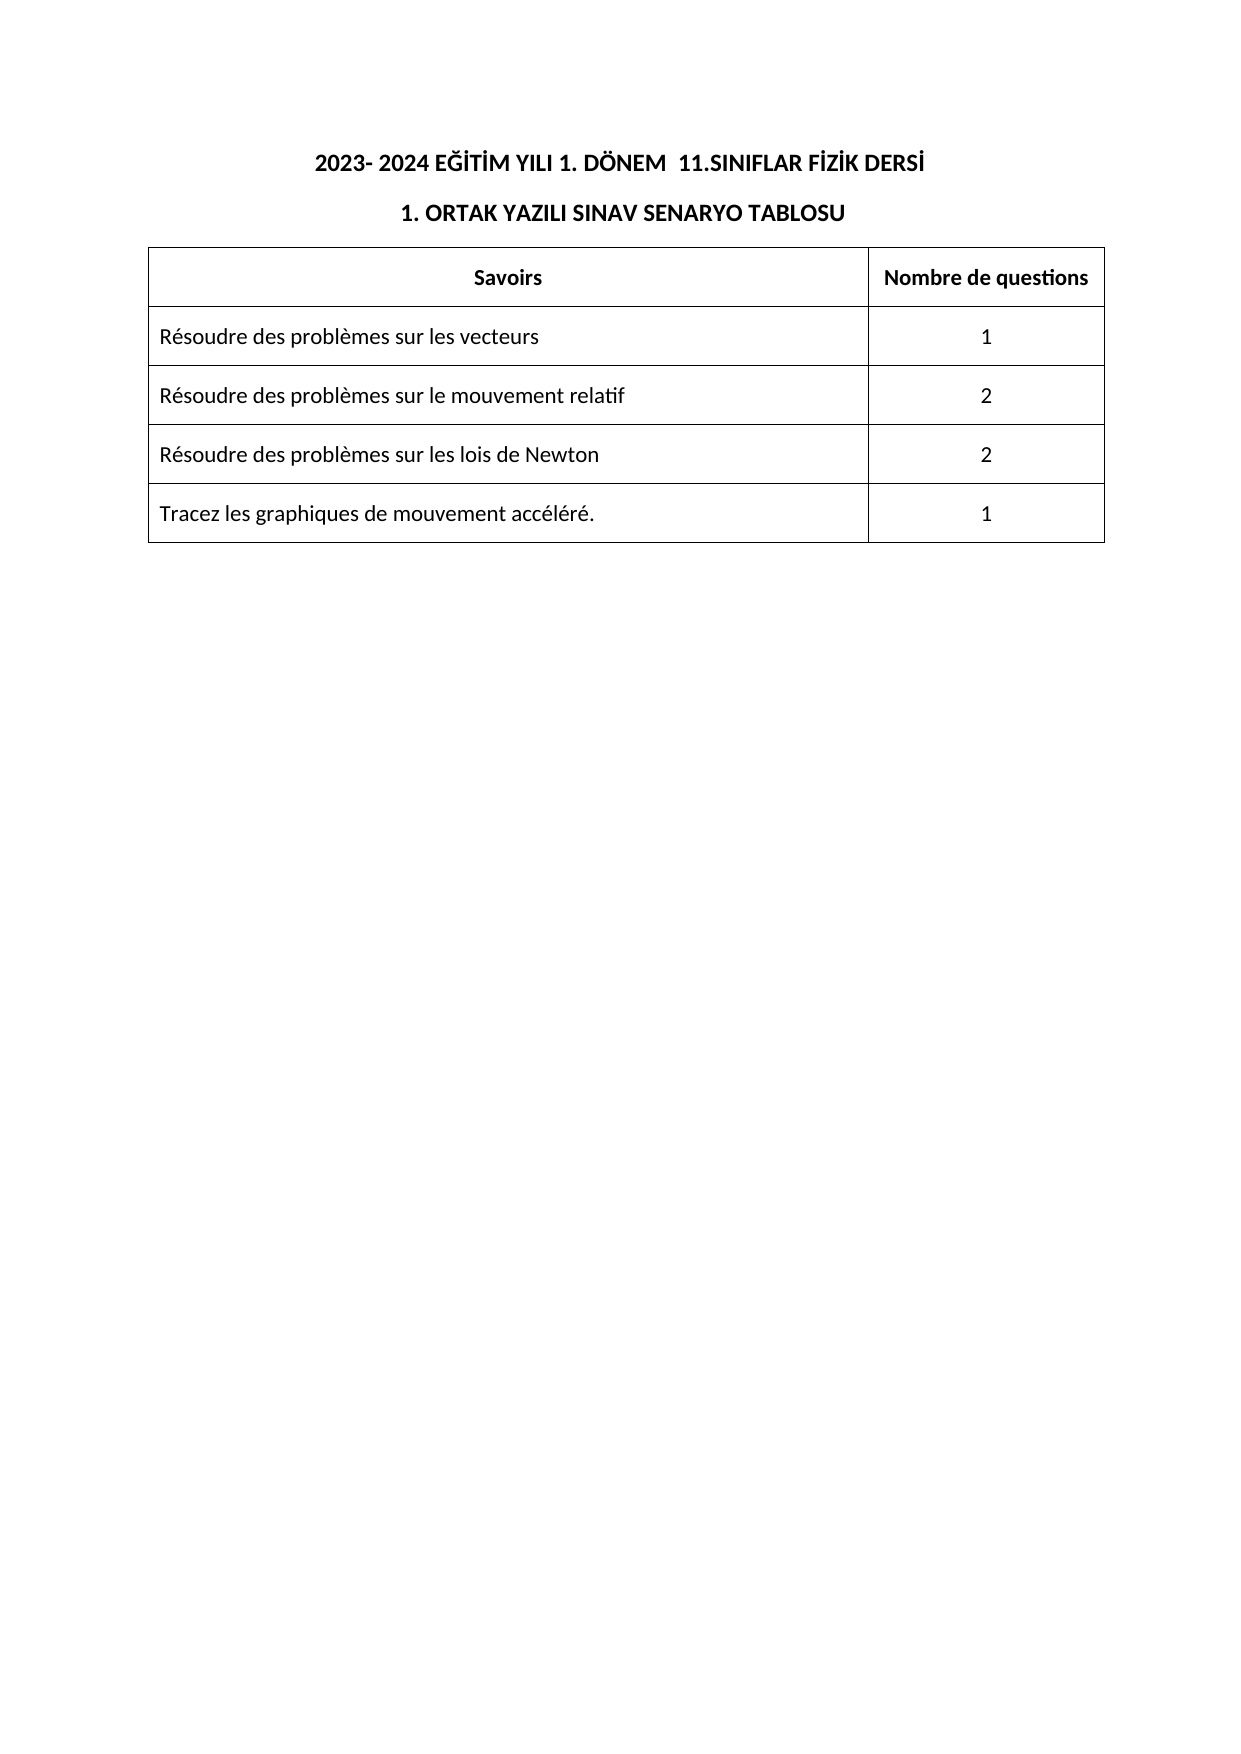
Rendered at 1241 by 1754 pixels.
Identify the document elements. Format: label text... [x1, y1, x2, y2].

table_cell 2 [869, 425, 1104, 483]
table_cell Tracez les graphiques de mouvement accéléré. [149, 484, 868, 542]
table_header Nombre de questions [869, 248, 1104, 306]
table_cell 2 [869, 366, 1104, 424]
table_header Savoirs [149, 248, 868, 306]
table_cell Résoudre des problèmes sur les lois de Newton [149, 425, 868, 483]
text 1. ORTAK YAZILI SINAV SENARYO TABLOSU [148, 197, 1093, 228]
table_cell 1 [869, 484, 1104, 542]
table_cell Résoudre des problèmes sur le mouvement relatif [149, 366, 868, 424]
text 2023- 2024 EĞİTİM YILI 1. DÖNEM 11.SINIFLAR FİZİK DERSİ [148, 148, 1093, 178]
table_cell 1 [869, 307, 1104, 365]
table_cell Résoudre des problèmes sur les vecteurs [149, 307, 868, 365]
